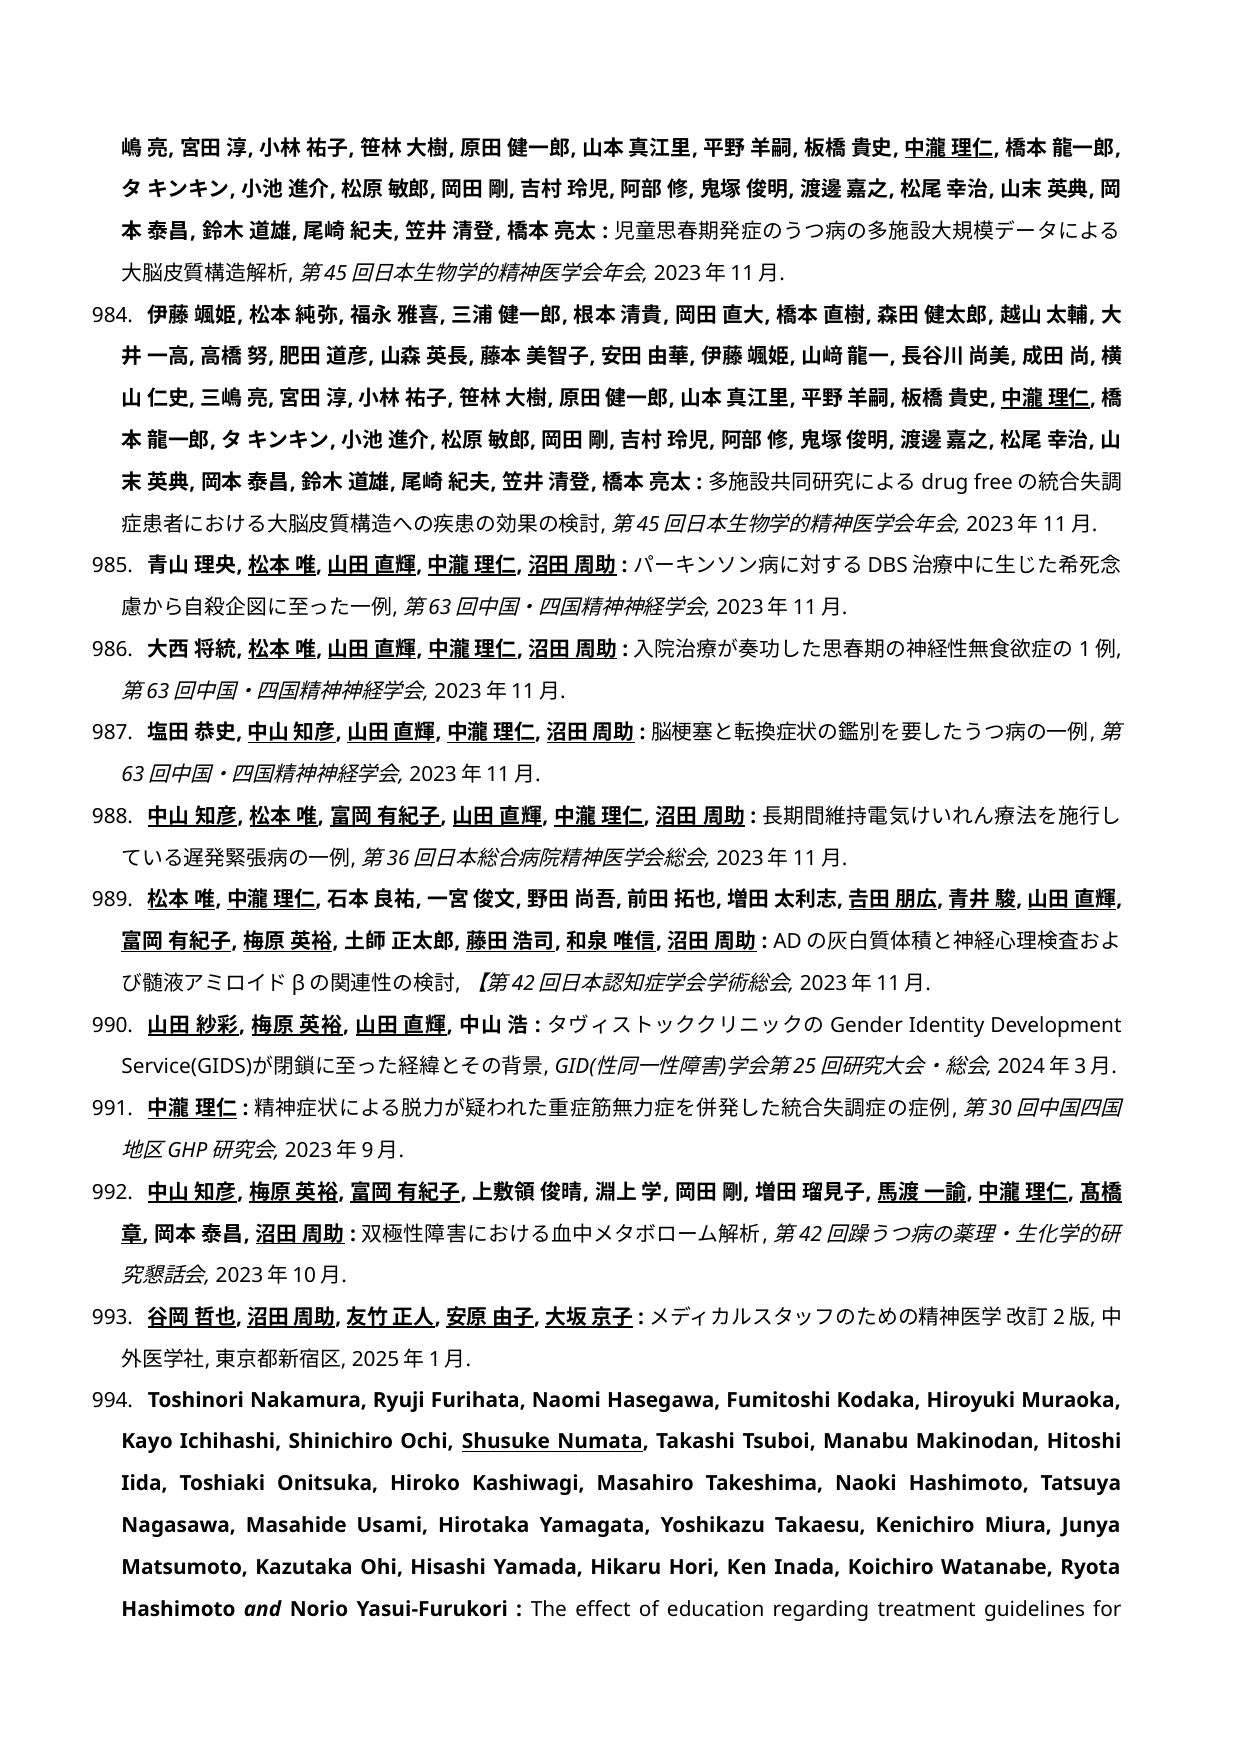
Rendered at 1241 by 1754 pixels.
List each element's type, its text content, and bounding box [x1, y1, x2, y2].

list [92, 125, 1122, 292]
list 塩田 恭史, 中山 知彦, 山田 直輝, 中瀧 理仁, 沼田 周助 : 脳梗塞と転換症状の鑑別を要したうつ病の一例, 第63回中国・四国精神神経学会, 2023年11月. [92, 710, 1122, 793]
list 青山 理央, 松本 唯, 山田 直輝, 中瀧 理仁, 沼田 周助 : パーキンソン病に対するDBS治療中に生じた希死念慮から自殺企図に至った一例, 第63回中国・四国精神神経学会, 2023年11月. [92, 543, 1122, 626]
list 大西 将統, 松本 唯, 山田 直輝, 中瀧 理仁, 沼田 周助 : 入院治療が奏功した思春期の神経性無食欲症の1例, 第63回中国・四国精神神経学会, 2023年11月. [92, 626, 1122, 710]
list 伊藤 颯姫, 松本 純弥, 福永 雅喜, 三浦 健一郎, 根本 清貴, 岡田 直大, 橋本 直樹, 森田 健太郎, 越山 太輔, 大井 一高, 高橋 努, 肥田 道彦, 山森 英長, 藤本 美智子, 安田 由華, 伊藤 颯姫, 山﨑 龍一, 長谷川 尚美, 成田 尚, 横山 仁史, 三嶋 亮, 宮田 淳, 小林 祐子, 笹林 大樹, 原田 健一郎, 山本 真江里, 平野 羊嗣, 板橋 貴史, 中瀧 理仁, 橋本 龍一郎, タ キンキン, 小池 進介, 松原 敏郎, 岡田 剛, 吉村 玲児, 阿部 修, 鬼塚 俊明, 渡邊 嘉之, 松尾 幸治, 山末 英典, 岡本 泰昌, 鈴木 道雄, 尾崎 紀夫, 笠井 清登, 橋本 亮太 : 多施設共同研究によるdrug freeの統合失調症患者における大脳皮質構造への疾患の効果の検討, 第45回日本生物学的精神医学会年会, 2023年11月. [92, 292, 1122, 543]
list 中山 知彦, 梅原 英裕, 富岡 有紀子, 上敷領 俊晴, 淵上 学, 岡田 剛, 増田 瑠見子, 馬渡 一諭, 中瀧 理仁, 髙橋 章, 岡本 泰昌, 沼田 周助 : 双極性障害における血中メタボローム解析, 第42回躁うつ病の薬理・生化学的研究懇話会, 2023年10月. [92, 1169, 1122, 1295]
list 中瀧 理仁 : 精神症状による脱力が疑われた重症筋無力症を併発した統合失調症の症例, 第30回中国四国地区GHP研究会, 2023年9月. [92, 1086, 1122, 1169]
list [92, 1378, 1122, 1629]
list 中山 知彦, 松本 唯, 富岡 有紀子, 山田 直輝, 中瀧 理仁, 沼田 周助 : 長期間維持電気けいれん療法を施行している遅発緊張病の一例, 第36回日本総合病院精神医学会総会, 2023年11月. [92, 793, 1122, 877]
list 谷岡 哲也, 沼田 周助, 友竹 正人, 安原 由子, 大坂 京子 : メディカルスタッフのための精神医学 改訂2版, 中外医学社, 東京都新宿区, 2025年1月. [92, 1295, 1122, 1378]
list 山田 紗彩, 梅原 英裕, 山田 直輝, 中山 浩 : タヴィストッククリニックのGender Identity Development Service(GIDS)が閉鎖に至った経緯とその背景, GID(性同一性障害)学会第25回研究大会・総会, 2024年3月. [92, 1002, 1122, 1086]
list 松本 唯, 中瀧 理仁, 石本 良祐, 一宮 俊文, 野田 尚吾, 前田 拓也, 増田 太利志, 𠮷田 朋広, 青井 駿, 山田 直輝, 富岡 有紀子, 梅原 英裕, 土師 正太郎, 藤田 浩司, 和泉 唯信, 沼田 周助 : ADの灰白質体積と神経心理検査および髄液アミロイドβの関連性の検討, 【第42回日本認知症学会学術総会, 2023年11月. [92, 877, 1122, 1002]
